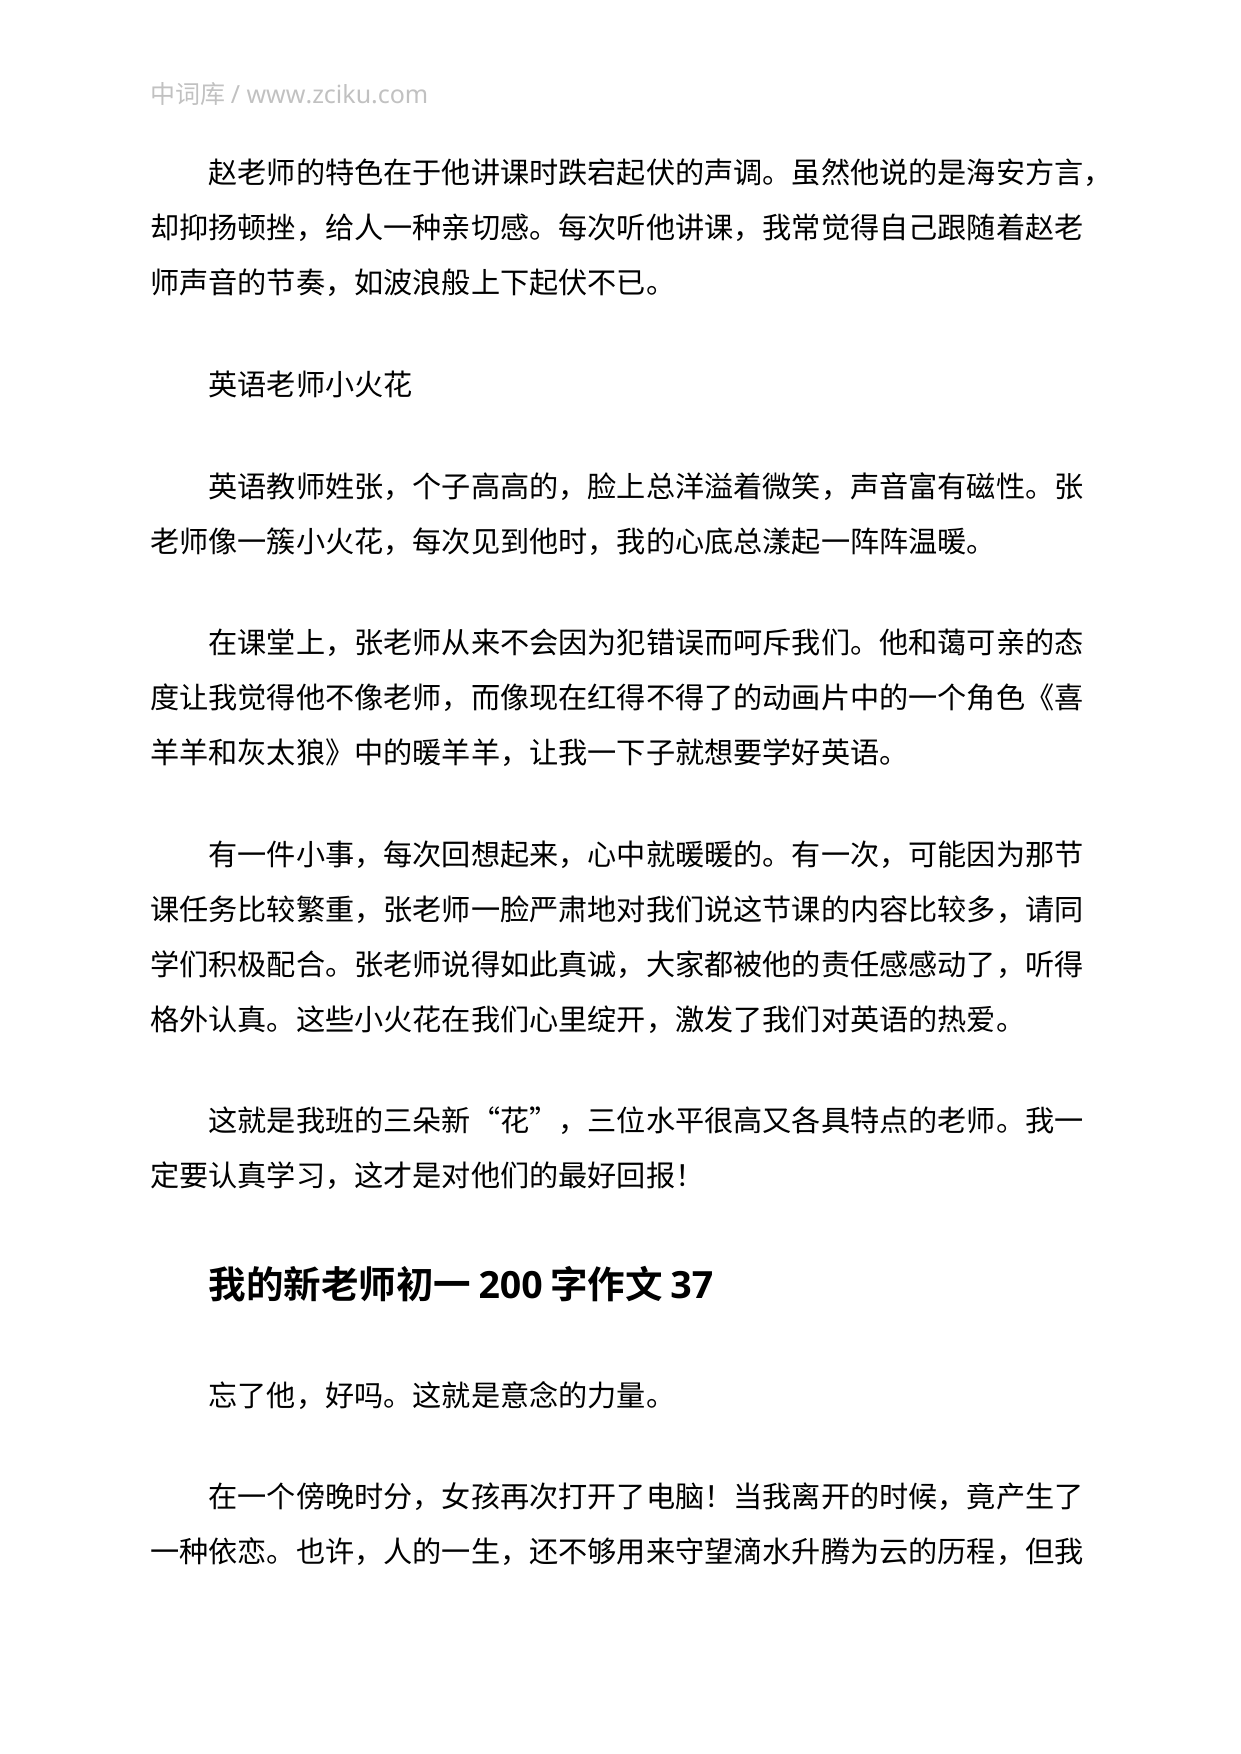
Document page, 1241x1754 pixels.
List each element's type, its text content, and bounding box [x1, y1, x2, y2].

text 英语教师姓张，个子高高的，脸上总洋溢着微笑，声音富有磁性。张老师像一簇小火花，每次见到他时，我的心底总漾起一阵阵温暖。 [150, 463, 1090, 561]
text 英语老师小火花 [150, 362, 1090, 404]
text 我的新老师初一200字作文37 [150, 1255, 1090, 1309]
text 忘了他，好吗。这就是意念的力量。 [150, 1372, 1090, 1414]
text 有一件小事，每次回想起来，心中就暖暖的。有一次，可能因为那节课任务比较繁重，张老师一脸严肃地对我们说这节课的内容比较多，请同学们积极配合。张老师说得如此真诚，大家都被他的责任感感动了，听得格外认真。这些小火花在我们心里绽开，激发了我们对英语的热爱。 [150, 832, 1090, 1038]
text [150, 1474, 1090, 1571]
text 这就是我班的三朵新“花”，三位水平很高又各具特点的老师。我一定要认真学习，这才是对他们的最好回报！ [150, 1098, 1090, 1195]
text 在课堂上，张老师从来不会因为犯错误而呵斥我们。他和蔼可亲的态度让我觉得他不像老师，而像现在红得不得了的动画片中的一个角色《喜羊羊和灰太狼》中的暖羊羊，让我一下子就想要学好英语。 [150, 620, 1090, 772]
text 赵老师的特色在于他讲课时跌宕起伏的声调。虽然他说的是海安方言，却抑扬顿挫，给人一种亲切感。每次听他讲课，我常觉得自己跟随着赵老师声音的节奏，如波浪般上下起伏不已。 [150, 150, 1090, 302]
